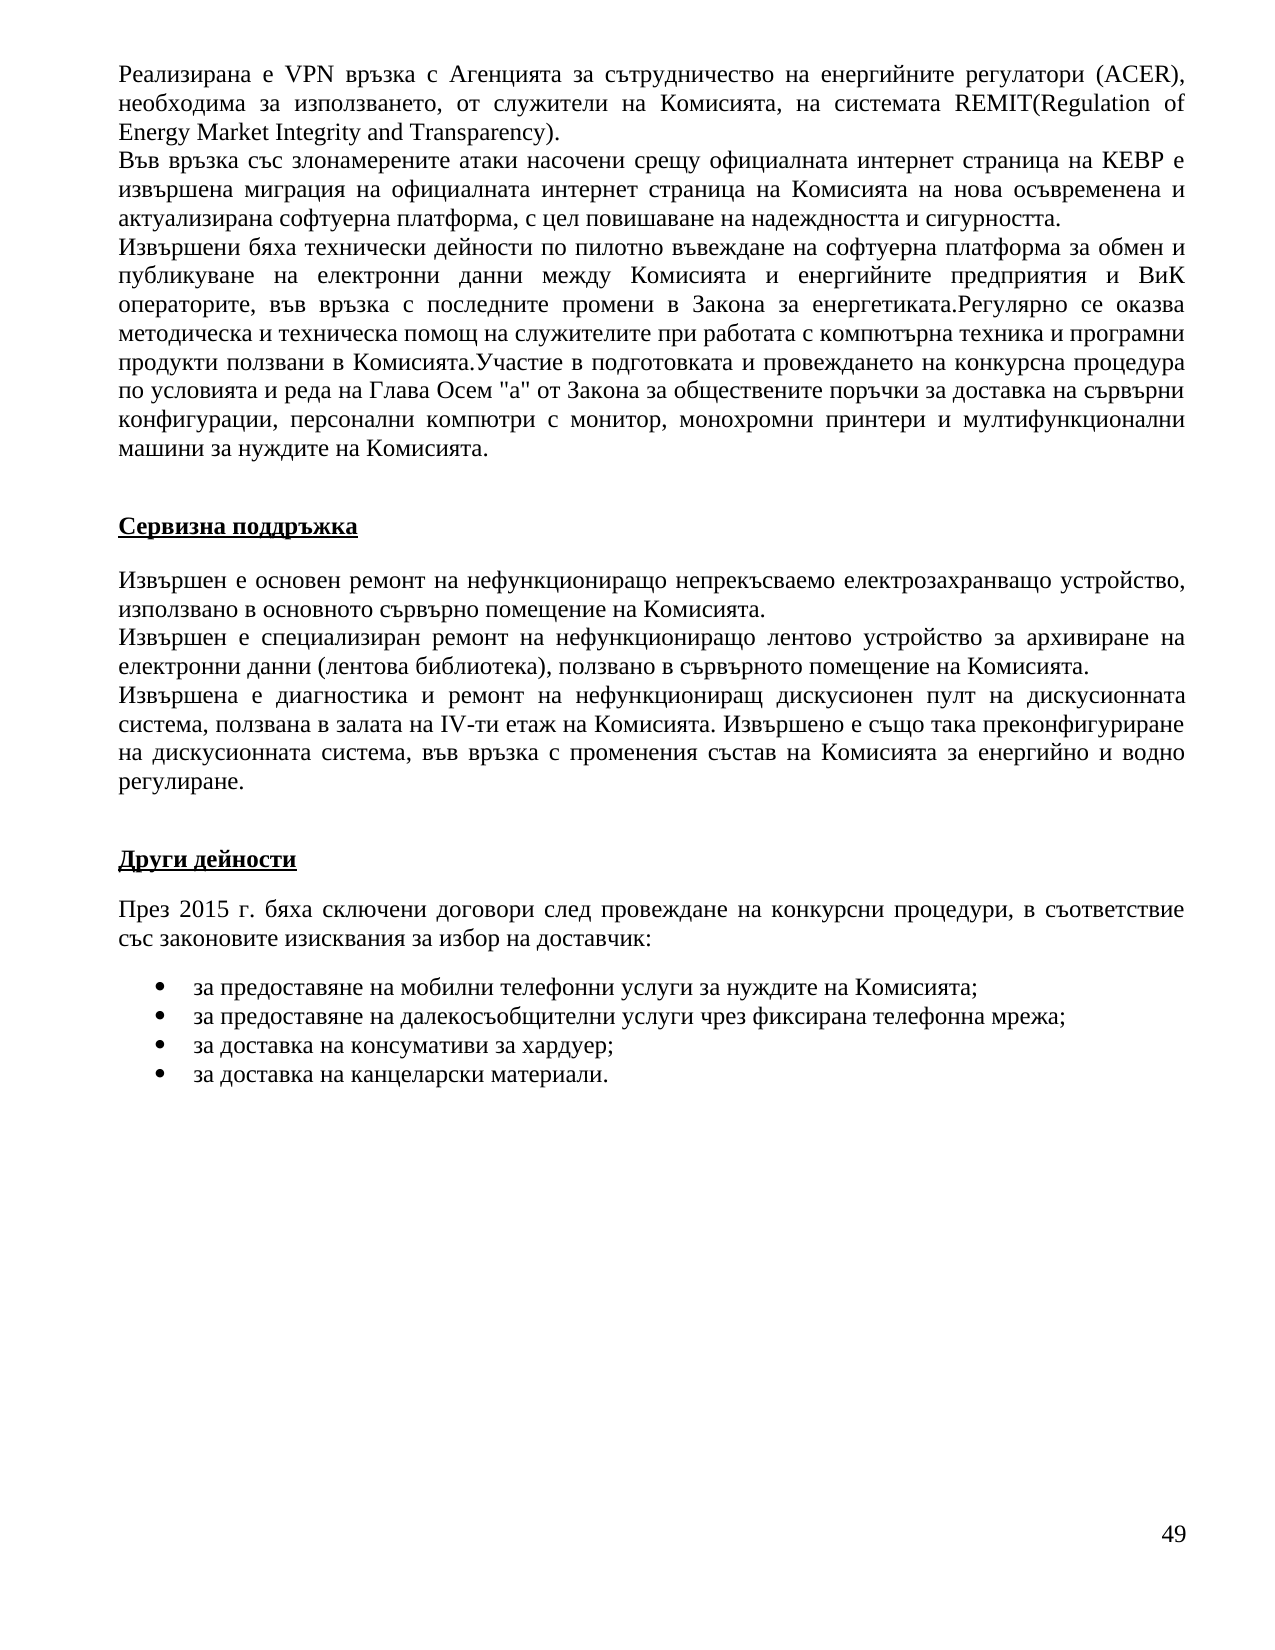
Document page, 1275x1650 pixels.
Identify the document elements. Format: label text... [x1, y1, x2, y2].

text През 2015 г. бяха сключени договори след провеждане на конкурсни процедури, в съответствие със законовите изисквания за избор на доставчик: [118, 894, 1186, 952]
list за доставка на канцеларски материали. [156, 1059, 1186, 1087]
text Други дейности [118, 844, 1186, 873]
text Извършен е основен ремонт на нефункциониращо непрекъсваемо електрозахранващо устройство, използвано в основното сървърно помещение на Комисията. [118, 565, 1186, 622]
text Извършен е специализиран ремонт на нефункциониращо лентовo устройство за архивиране на електронни данни (лентова библиотека), ползвано в сървърното помещение на Комисията. [118, 622, 1186, 680]
list за предоставяне на мобилни телефонни услуги за нуждите на Комисията; [156, 972, 1186, 1001]
text Сервизна поддръжка [118, 511, 1186, 540]
list за доставка на консумативи за хардуер; [156, 1030, 1186, 1059]
list за предоставяне на далекосъобщителни услуги чрез фиксирана телефонна мрежа; [156, 1001, 1186, 1030]
text Извършени бяха технически дейности по пилотно въвеждане на софтуерна платформа за обмен и публикуване на електронни данни между Комисията и енергийните предприятия и ВиК операторите, във връзка с последните промени в Закона за енергетиката.Регулярно се оказва методическа и техническа помощ на служителите при работата с компютърна техника и програмни продукти ползвани в Комисията.Участие в подготовката и провеждането на конкурсна процедура по условията и реда на Глава Осем "а" от Закона за обществените поръчки за доставка на сървърни конфигурации, персонални компютри с монитор, монохромни принтери и мултифункционални машини за нуждите на Комисията. [118, 232, 1186, 462]
text Във връзка със злонамерените атаки насочени срещу официалната интернет страница на КЕВР е извършена миграция на официалната интернет страница на Комисията на нова осъвременена и актуализирана софтуерна платформа, с цел повишаване на надеждността и сигурността. [118, 145, 1186, 232]
text Извършена е диагностика и ремонт на нефункциониращ дискусионен пулт на дискусионната система, ползвана в залата на IV-ти етаж на Комисията. Извършено е също така преконфигуриране на дискусионната система, във връзка с променения състав на Комисията за енергийно и водно регулиране. [118, 680, 1186, 795]
text Реализирана е VPN връзка с Агенцията за сътрудничество на енергийните регулатори (ACER), необходима за използването, от служители на Комисията, на системата REMIT(Regulation of Energy Market Integrity and Transparency). [118, 59, 1186, 145]
